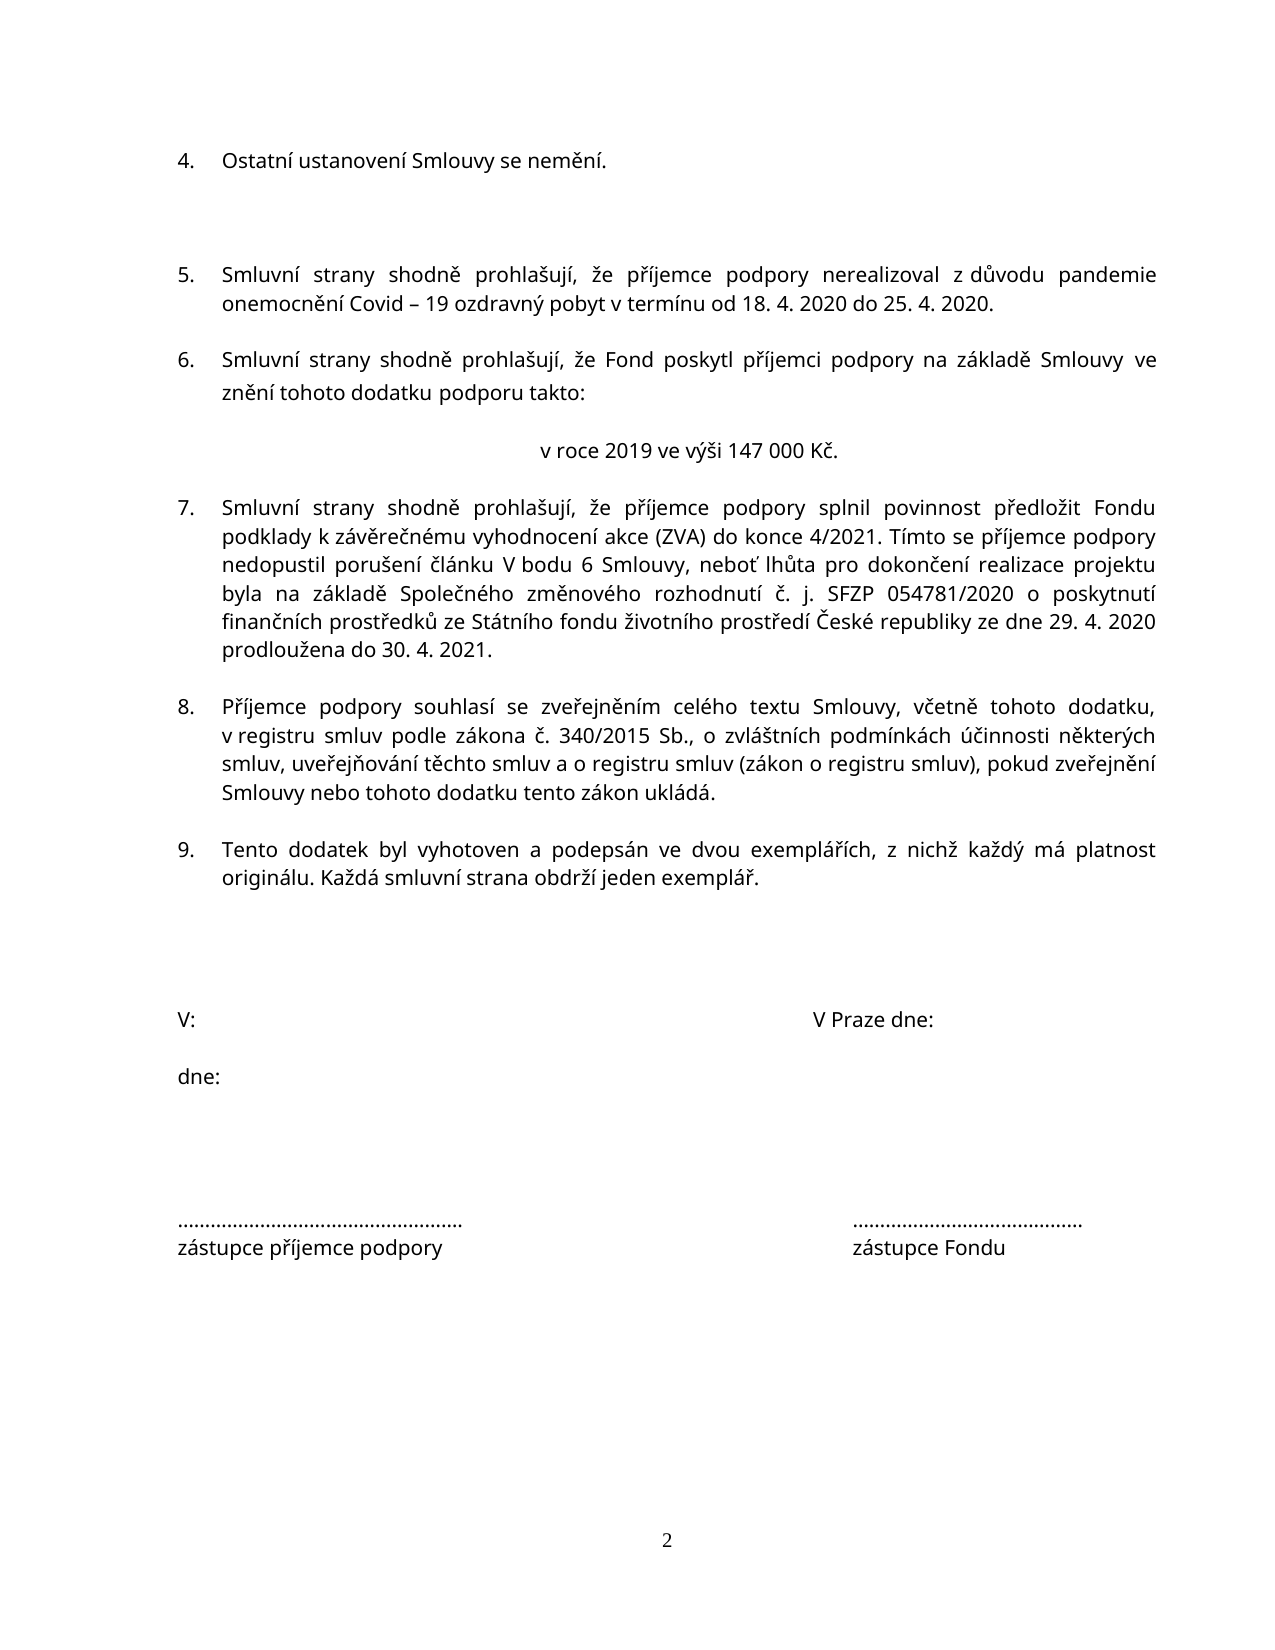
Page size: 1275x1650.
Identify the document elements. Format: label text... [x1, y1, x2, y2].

text zástupce příjemce podpory zástupce Fondu [177, 1233, 1157, 1262]
text v roce 2019 ve výši 147 000 Kč. [222, 437, 1157, 465]
text dne: [177, 1062, 1157, 1091]
list Smluvní strany shodně prohlašují, že příjemce podpory nerealizoval z důvodu pandemie onemocnění Covid – 19 ozdravný pobyt v termínu od 18. 4. 2020 do 25. 4. 2020. [177, 260, 1157, 317]
list Smluvní strany shodně prohlašují, že Fond poskytl příjemci podpory na základě Smlouvy ve znění tohoto dodatku podporu takto: [177, 346, 1157, 408]
list Tento dodatek byl vyhotoven a podepsán ve dvou exemplářích, z nichž každý má platnost originálu. Každá smluvní strana obdrží jeden exemplář. [177, 835, 1157, 892]
text V: V Praze dne: [177, 1005, 1157, 1034]
list Smluvní strany shodně prohlašují, že příjemce podpory splnil povinnost předložit Fondu podklady k závěrečnému vyhodnocení akce (ZVA) do konce 4/2021. Tímto se příjemce podpory nedopustil porušení článku V bodu 6 Smlouvy, neboť lhůta pro dokončení realizace projektu byla na základě Společného změnového rozhodnutí č. j. SFZP 054781/2020 o poskytnutí finančních prostředků ze Státního fondu životního prostředí České republiky ze dne 29. 4. 2020 prodloužena do 30. 4. 2021. [177, 493, 1157, 664]
list Ostatní ustanovení Smlouvy se nemění. [177, 147, 1157, 175]
list Příjemce podpory souhlasí se zveřejněním celého textu Smlouvy, včetně tohoto dodatku, v registru smluv podle zákona č. 340/2015 Sb., o zvláštních podmínkách účinnosti některých smluv, uveřejňování těchto smluv a o registru smluv (zákon o registru smluv), pokud zveřejnění Smlouvy nebo tohoto dodatku tento zákon ukládá. [177, 692, 1157, 806]
text ……………………………………………. …………………………………… [177, 1205, 1157, 1233]
